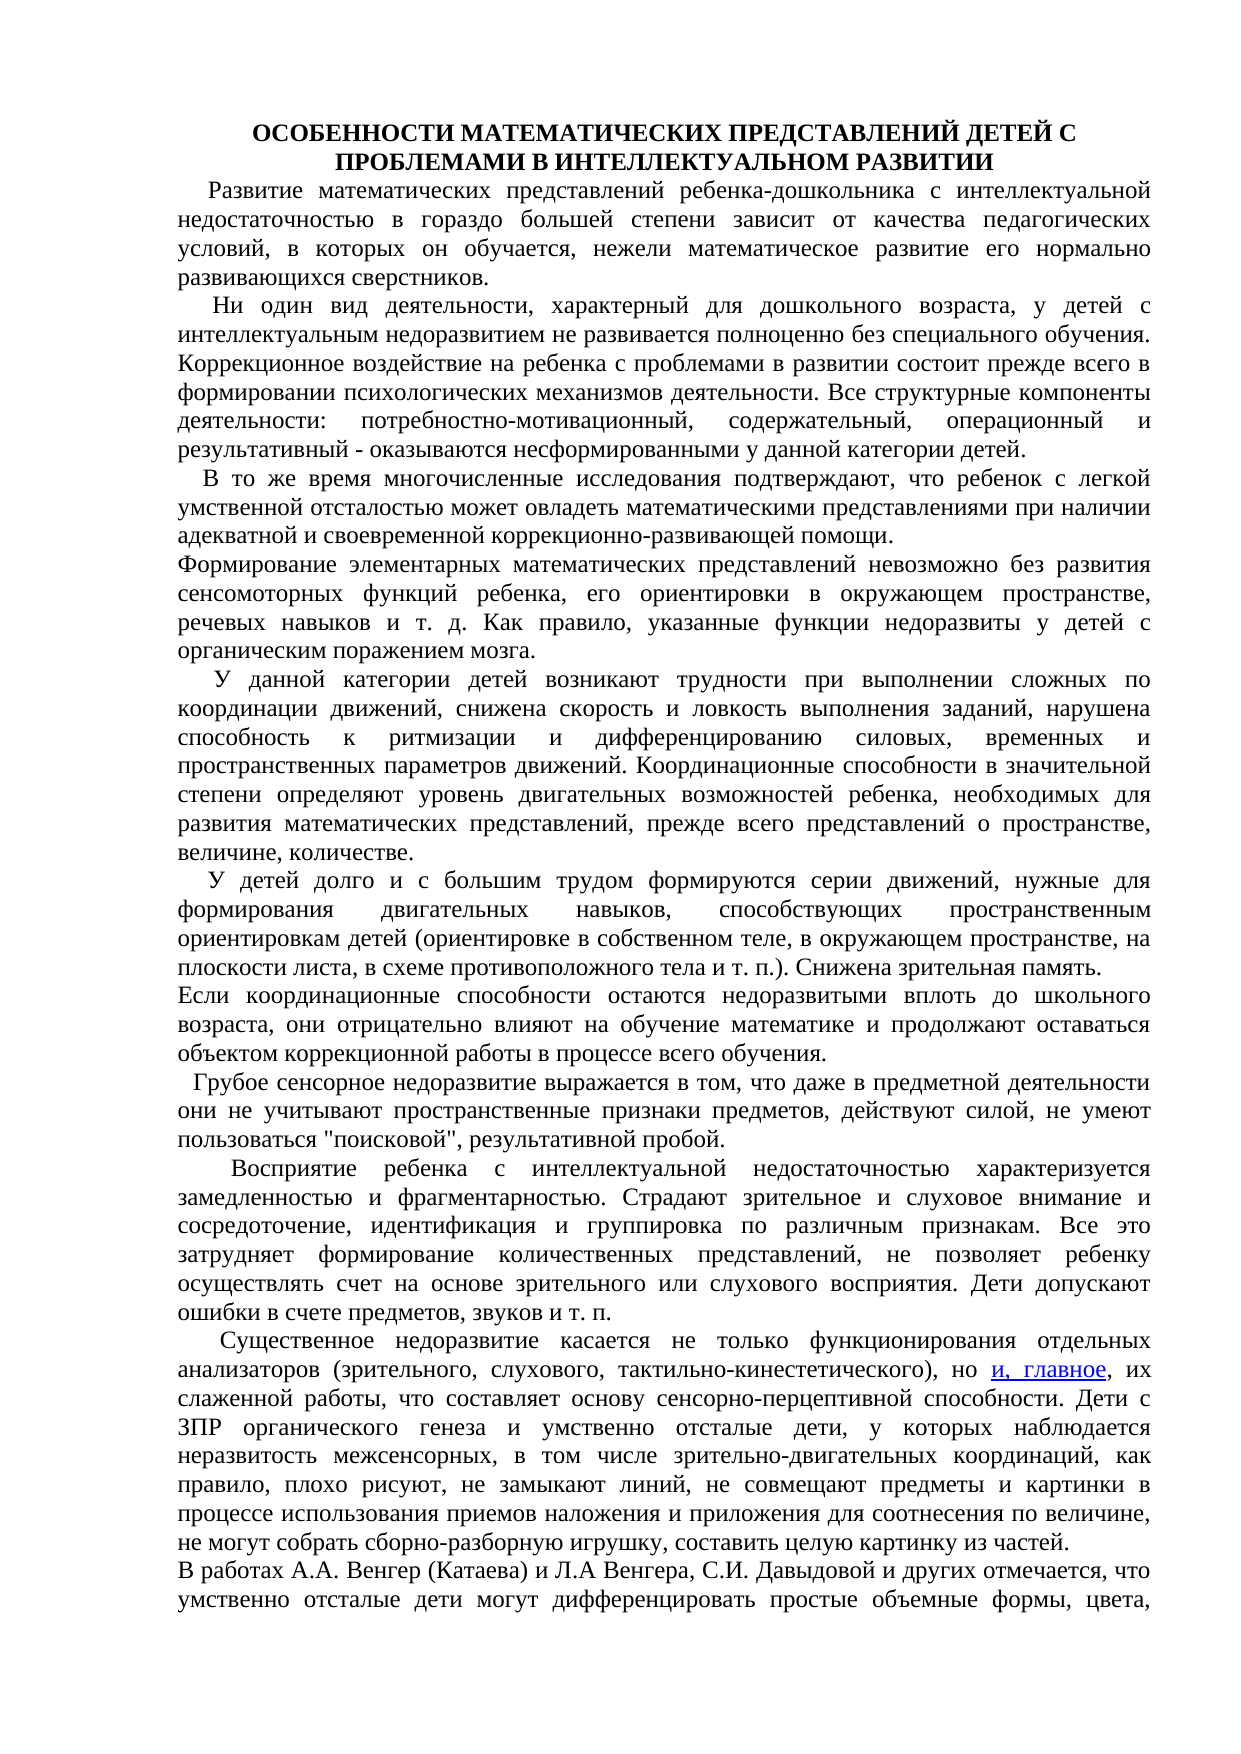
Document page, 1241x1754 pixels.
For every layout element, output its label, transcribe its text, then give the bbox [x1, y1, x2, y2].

text У детей долго и с большим трудом формируются серии движений, нужные для формирования двигательных навыков, способствующих пространственным ориентировкам детей (ориентировке в собственном теле, в окружающем пространстве, на плоскости листа, в схеме противоположного тела и т. п.). Снижена зрительная память. [177, 866, 1152, 981]
text Формирование элементарных математических представлений невозможно без развития сенсомоторных функций ребенка, его ориентировки в окружающем пространстве, речевых навыков и т. д. Как правило, указанные функции недоразвиты у детей с органическим поражением мозга. [177, 549, 1152, 664]
text У данной категории детей возникают трудности при выполнении сложных по координации движений, снижена скорость и ловкость выполнения заданий, нарушена способность к ритмизации и дифференцированию силовых, временных и пространственных параметров движений. Координационные способности в значительной степени определяют уровень двигательных возможностей ребенка, необходимых для развития математических представлений, прежде всего представлений о пространстве, величине, количестве. [177, 664, 1152, 866]
text Развитие математических представлений ребенка-дошкольника с интеллектуальной недостаточностью в гораздо большей степени зависит от качества педагогических условий, в которых он обучается, нежели математическое развитие его нормально развивающихся сверстников. [177, 176, 1152, 291]
text Если координационные способности остаются недоразвитыми вплоть до школьного возраста, они отрицательно влияют на обучение математике и продолжают оставаться объектом коррекционной работы в процессе всего обучения. [177, 981, 1152, 1067]
text Восприятие ребенка с интеллектуальной недостаточностью характеризуется замедленностью и фрагментарностью. Страдают зрительное и слуховое внимание и сосредоточение, идентификация и группировка по различным признакам. Все это затрудняет формирование количественных представлений, не позволяет ребенку осуществлять счет на основе зрительного или слухового восприятия. Дети допускают ошибки в счете предметов, звуков и т. п. [177, 1153, 1152, 1326]
text Грубое сенсорное недоразвитие выражается в том, что даже в предметной деятельности они не учитывают пространственные признаки предметов, действуют силой, не умеют пользоваться "поисковой", результативной пробой. [177, 1067, 1152, 1153]
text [177, 1556, 1152, 1613]
text Ни один вид деятельности, характерный для дошкольного возраста, у детей с интеллектуальным недоразвитием не развивается полноценно без специального обучения. Коррекционное воздействие на ребенка с проблемами в развитии состоит прежде всего в формировании психологических механизмов деятельности. Все структурные компоненты деятельности: потребностно-мотивационный, содержательный, операционный и результативный - оказываются несформированными у данной категории детей. [177, 291, 1152, 463]
text В то же время многочисленные исследования подтверждают, что ребенок с легкой умственной отсталостью может овладеть математическими представлениями при наличии адекватной и своевременной коррекционно-развивающей помощи. [177, 463, 1152, 549]
text Существенное недоразвитие касается не только функционирования отдельных анализаторов (зрительного, слухового, тактильно-кинестетического), но и, главное, их слаженной работы, что составляет основу сенсорно-перцептивной способности. Дети с ЗПР органического генеза и умственно отсталые дети, у которых наблюдается неразвитость межсенсорных, в том числе зрительно-двигательных координаций, как правило, плохо рисуют, не замыкают линий, не совмещают предметы и картинки в процессе использования приемов наложения и приложения для соотнесения по величине, не могут собрать сборно-разборную игрушку, составить целую картинку из частей. [177, 1326, 1152, 1556]
text ОСОБЕННОСТИ МАТЕМАТИЧЕСКИХ ПРЕДСТАВЛЕНИЙ ДЕТЕЙ С ПРОБЛЕМАМИ В ИНТЕЛЛЕКТУАЛЬНОМ РАЗВИТИИ [177, 118, 1152, 176]
